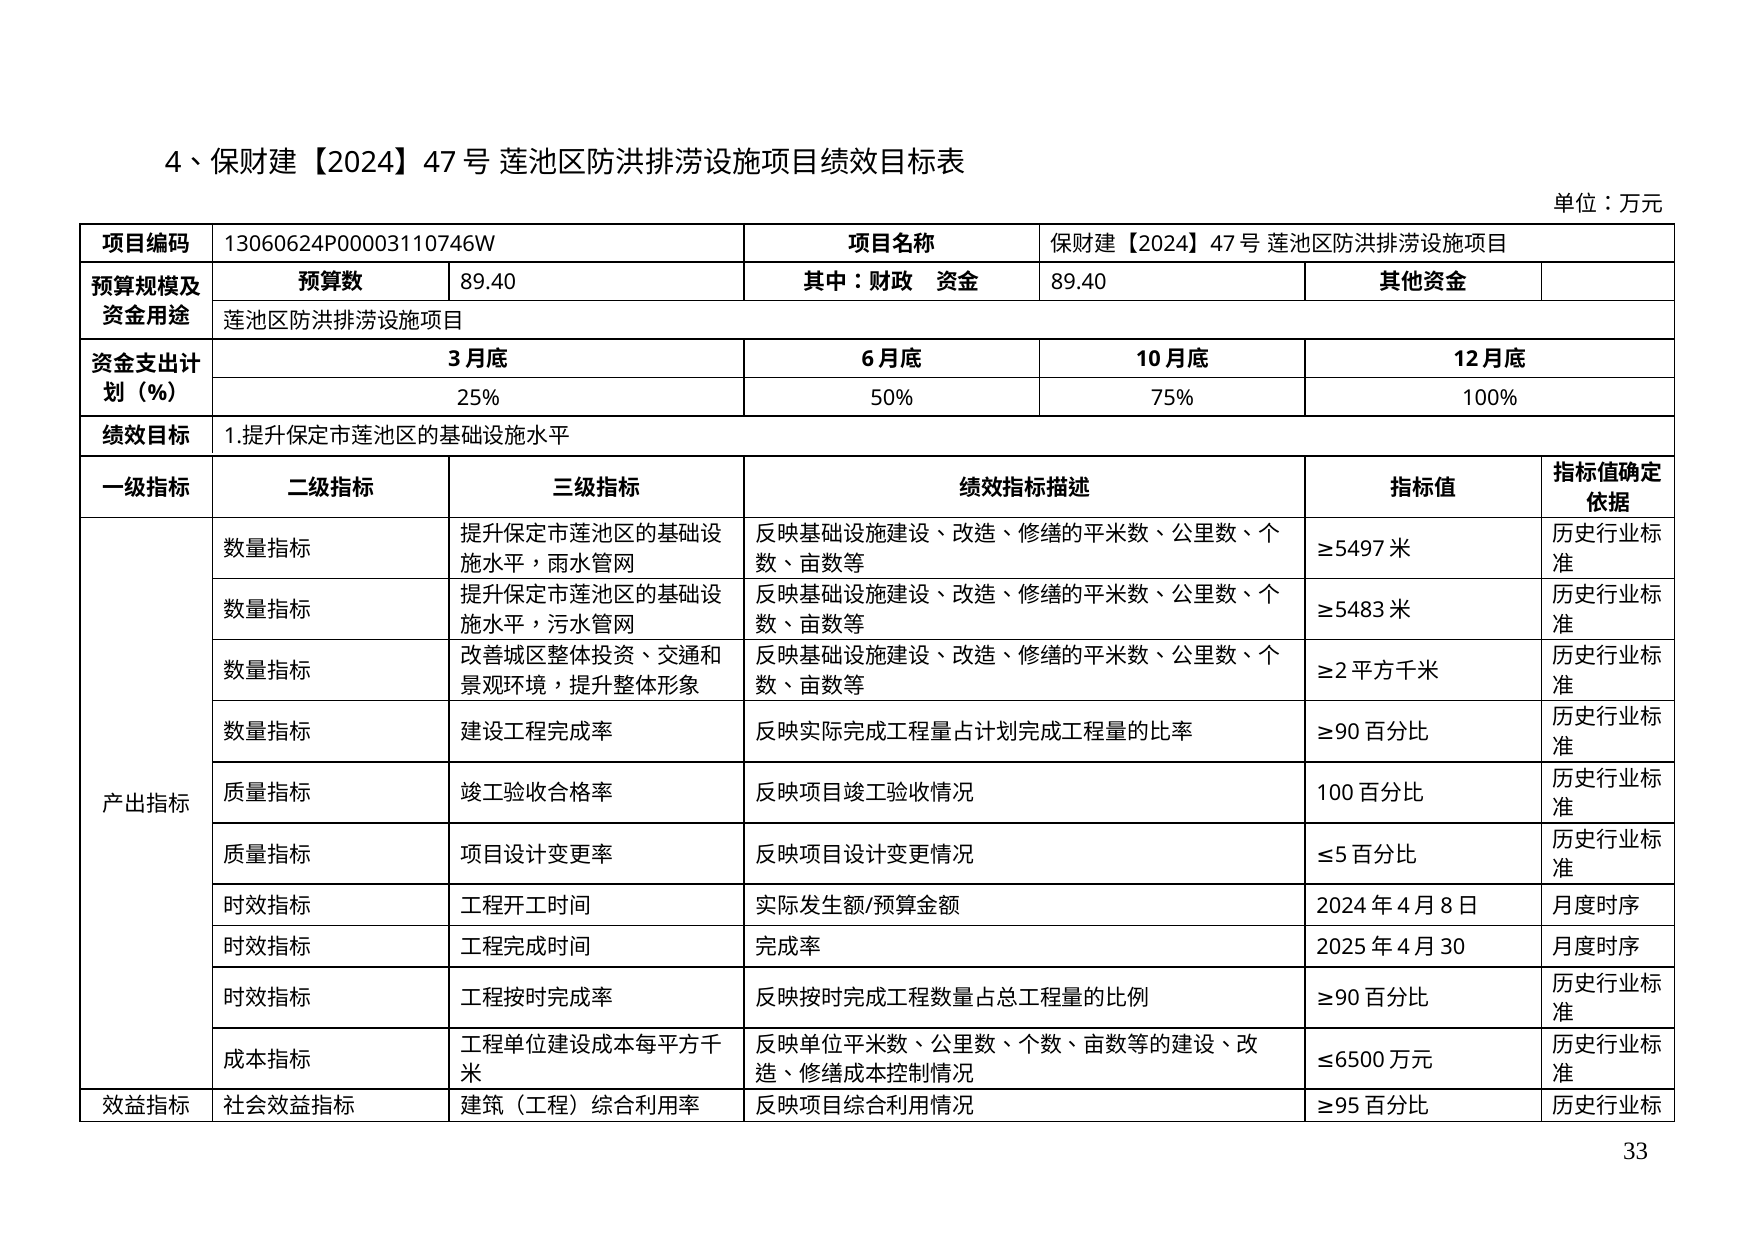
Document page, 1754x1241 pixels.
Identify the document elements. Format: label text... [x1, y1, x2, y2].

table_cell 反映实际完成工程量占计划完成工程量的比率 [745, 701, 1304, 761]
table_header 单位：万元 [81, 183, 1674, 223]
table_cell 工程按时完成率 [450, 968, 743, 1027]
table_cell 绩效目标 [81, 417, 212, 453]
table_cell 历史行业标准 [1542, 763, 1674, 822]
table_cell 月度时序 [1542, 885, 1674, 924]
table_cell 质量指标 [213, 763, 448, 822]
table_cell 89.40 [1040, 263, 1304, 300]
table_cell 成本指标 [213, 1029, 448, 1088]
table_cell 工程开工时间 [450, 885, 743, 924]
table_cell ≥5497米 [1306, 518, 1541, 577]
table_cell 产出指标 [81, 518, 212, 1088]
table_cell 工程完成时间 [450, 926, 743, 966]
table_cell 时效指标 [213, 926, 448, 966]
table_cell [1542, 263, 1674, 300]
table_cell 竣工验收合格率 [450, 763, 743, 822]
table_cell 反映按时完成工程数量占总工程量的比例 [745, 968, 1304, 1027]
table_cell 89.40 [450, 263, 743, 300]
table_cell 提升保定市莲池区的基础设施水平，污水管网 [450, 579, 743, 639]
table_cell 项目设计变更率 [450, 824, 743, 883]
table_cell 100% [1306, 378, 1674, 415]
table_cell 历史行业标准 [1542, 1090, 1674, 1121]
table_cell 工程单位建设成本每平方千米 [450, 1029, 743, 1088]
table_cell 反映基础设施建设、改造、修缮的平米数、公里数、个数、亩数等 [745, 518, 1304, 577]
table_cell ≤6500万元 [1306, 1029, 1541, 1088]
table_cell 建筑（工程）综合利用率 [450, 1090, 743, 1121]
table_cell 历史行业标准 [1542, 579, 1674, 639]
table_cell 提升保定市莲池区的基础设施水平，雨水管网 [450, 518, 743, 577]
table_cell 反映单位平米数、公里数、个数、亩数等的建设、改造、修缮成本控制情况 [745, 1029, 1304, 1088]
table_cell 莲池区防洪排涝设施项目 [213, 301, 1674, 338]
table_cell 项目名称 [745, 225, 1039, 261]
table_cell 3月底 [213, 340, 743, 377]
table_cell 6月底 [745, 340, 1039, 377]
table_cell 100百分比 [1306, 763, 1541, 822]
table_header 二级指标 [213, 457, 448, 516]
table_cell ≥90百分比 [1306, 701, 1541, 761]
table_cell 时效指标 [213, 885, 448, 924]
table_cell 反映项目综合利用情况 [745, 1090, 1304, 1121]
table_cell 50% [745, 378, 1039, 415]
table_header 指标值 [1306, 457, 1541, 516]
table_cell 10月底 [1040, 340, 1304, 377]
table_cell ≤5百分比 [1306, 824, 1541, 883]
table_cell 预算规模及资金用途 [81, 263, 212, 338]
table_cell 历史行业标准 [1542, 824, 1674, 883]
table_cell 13060624P00003110746W [213, 225, 743, 261]
table_cell 质量指标 [213, 824, 448, 883]
table_cell 2025年4月30 [1306, 926, 1541, 966]
table_cell 反映项目竣工验收情况 [745, 763, 1304, 822]
table_cell 反映项目设计变更情况 [745, 824, 1304, 883]
table_cell 保财建【2024】47号 莲池区防洪排涝设施项目 [1040, 225, 1674, 261]
table_cell 数量指标 [213, 640, 448, 700]
table_cell ≥95百分比 [1306, 1090, 1541, 1121]
table_cell 建设工程完成率 [450, 701, 743, 761]
table_cell 数量指标 [213, 701, 448, 761]
table_cell 反映基础设施建设、改造、修缮的平米数、公里数、个数、亩数等 [745, 640, 1304, 700]
text 4、保财建【2024】47号 莲池区防洪排涝设施项目绩效目标表 [106, 142, 1648, 181]
table_cell 12月底 [1306, 340, 1674, 377]
table_cell 2024年4月8日 [1306, 885, 1541, 924]
table_cell ≥2平方千米 [1306, 640, 1541, 700]
table_cell 1.提升保定市莲池区的基础设施水平 [213, 417, 1674, 453]
table_cell 历史行业标准 [1542, 518, 1674, 577]
table_cell 其中：财政 资金 [745, 263, 1039, 300]
table_cell 项目编码 [81, 225, 212, 261]
table_cell 月度时序 [1542, 926, 1674, 966]
table_cell 历史行业标准 [1542, 968, 1674, 1027]
table_cell 改善城区整体投资、交通和景观环境，提升整体形象 [450, 640, 743, 700]
table_cell 数量指标 [213, 579, 448, 639]
table_cell 预算数 [213, 263, 448, 300]
table_cell 效益指标 [81, 1090, 212, 1121]
table_cell 其他资金 [1306, 263, 1541, 300]
table_cell ≥90百分比 [1306, 968, 1541, 1027]
table_cell 25% [213, 378, 743, 415]
table_header 一级指标 [81, 457, 212, 516]
table_cell 社会效益指标 [213, 1090, 448, 1121]
table_cell 完成率 [745, 926, 1304, 966]
table_cell ≥5483米 [1306, 579, 1541, 639]
table_cell 实际发生额/预算金额 [745, 885, 1304, 924]
table_cell 数量指标 [213, 518, 448, 577]
table_header 指标值确定依据 [1542, 457, 1674, 516]
table_cell 历史行业标准 [1542, 1029, 1674, 1088]
table_cell 资金支出计划（%） [81, 340, 212, 415]
table_cell 反映基础设施建设、改造、修缮的平米数、公里数、个数、亩数等 [745, 579, 1304, 639]
table_cell 历史行业标准 [1542, 701, 1674, 761]
table_header 三级指标 [450, 457, 743, 516]
table_cell 75% [1040, 378, 1304, 415]
table_header 绩效指标描述 [745, 457, 1304, 516]
table_cell 时效指标 [213, 968, 448, 1027]
table_cell 历史行业标准 [1542, 640, 1674, 700]
